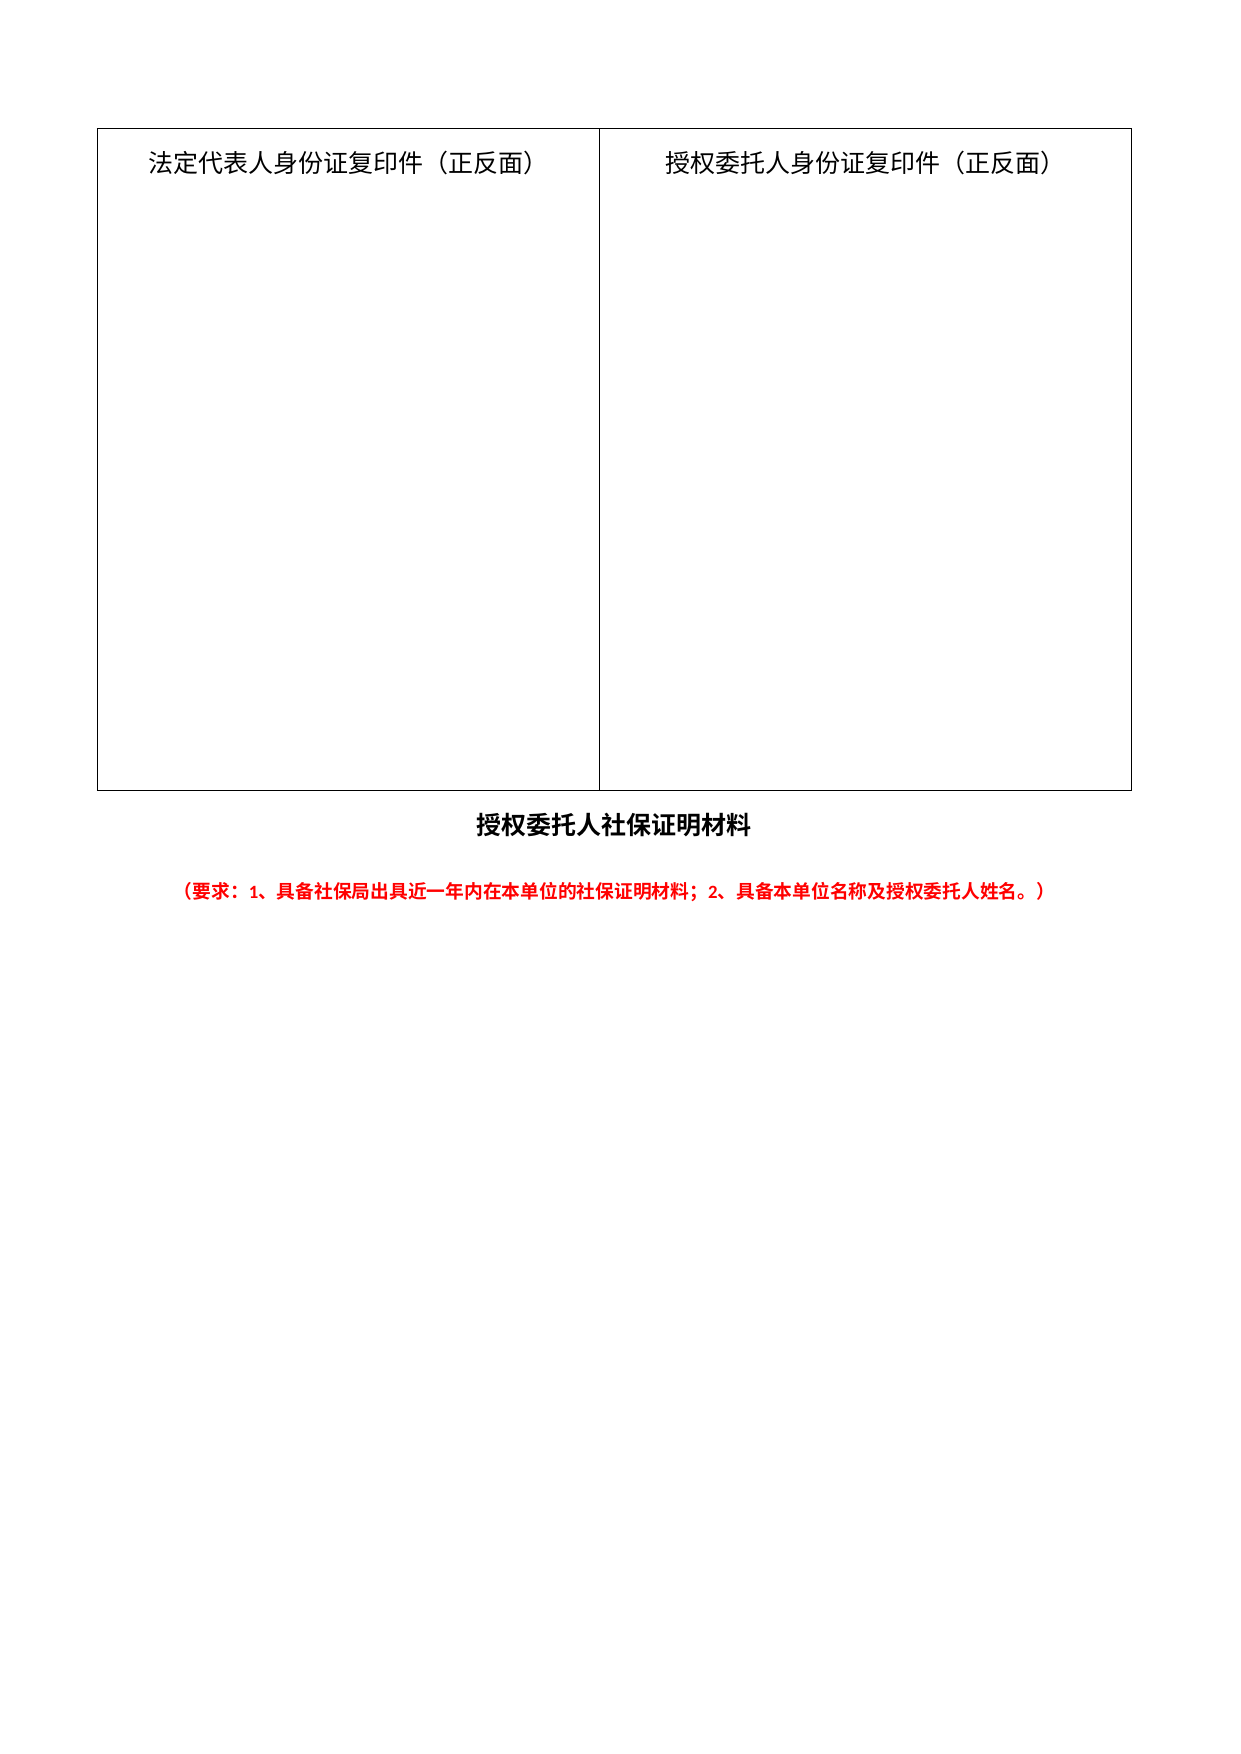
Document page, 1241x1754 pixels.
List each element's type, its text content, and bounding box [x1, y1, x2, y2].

table_header 授权委托人身份证复印件（正反面） [600, 129, 1131, 790]
table_header 法定代表人身份证复印件（正反面） [98, 129, 599, 790]
text 授权委托人社保证明材料 [153, 791, 1075, 856]
text （要求：1、具备社保局出具近一年内在本单位的社保证明材料；2、具备本单位名称及授权委托人姓名。） [153, 874, 1075, 907]
